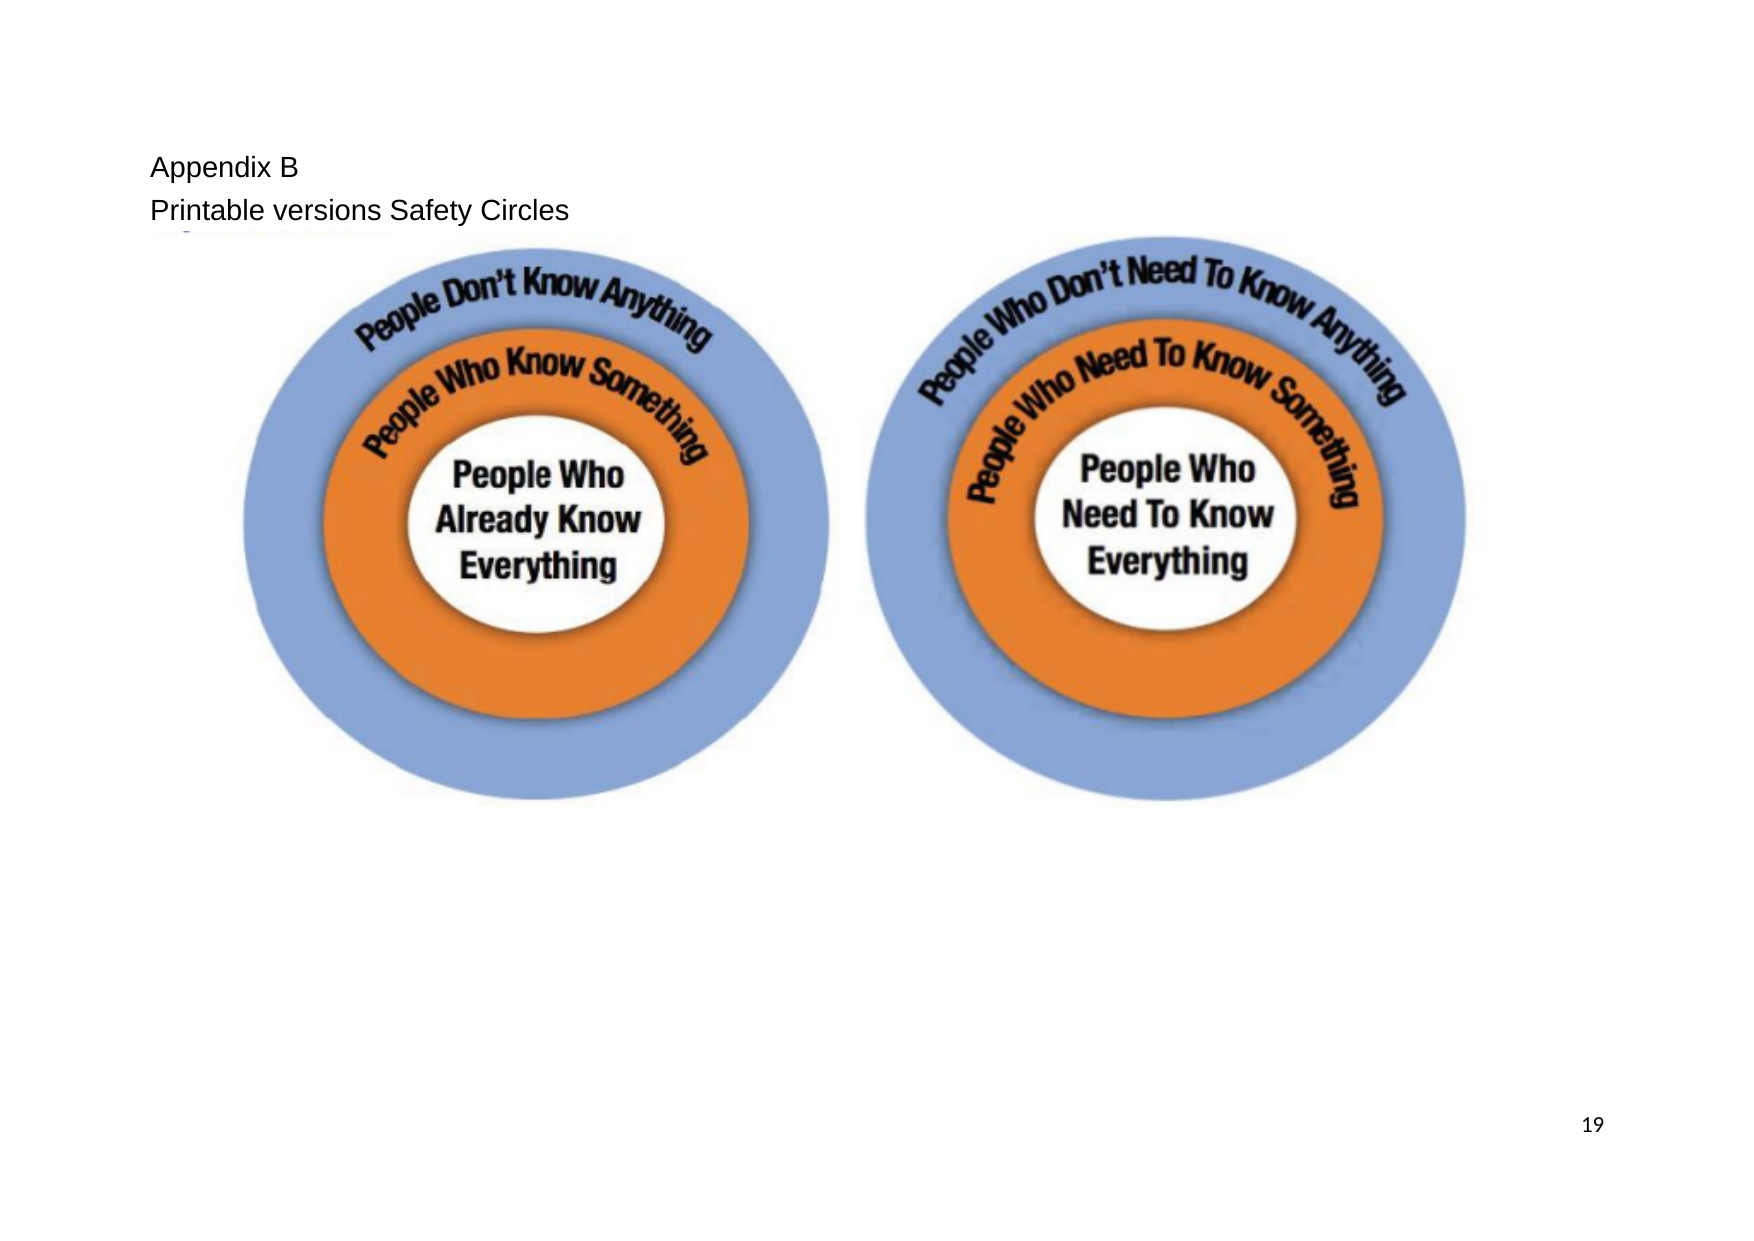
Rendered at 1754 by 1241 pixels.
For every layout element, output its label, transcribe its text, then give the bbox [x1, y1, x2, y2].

subtitle Appendix B [150, 150, 1604, 183]
picture [150, 231, 1604, 853]
subtitle Printable versions Safety Circles [150, 193, 1604, 226]
